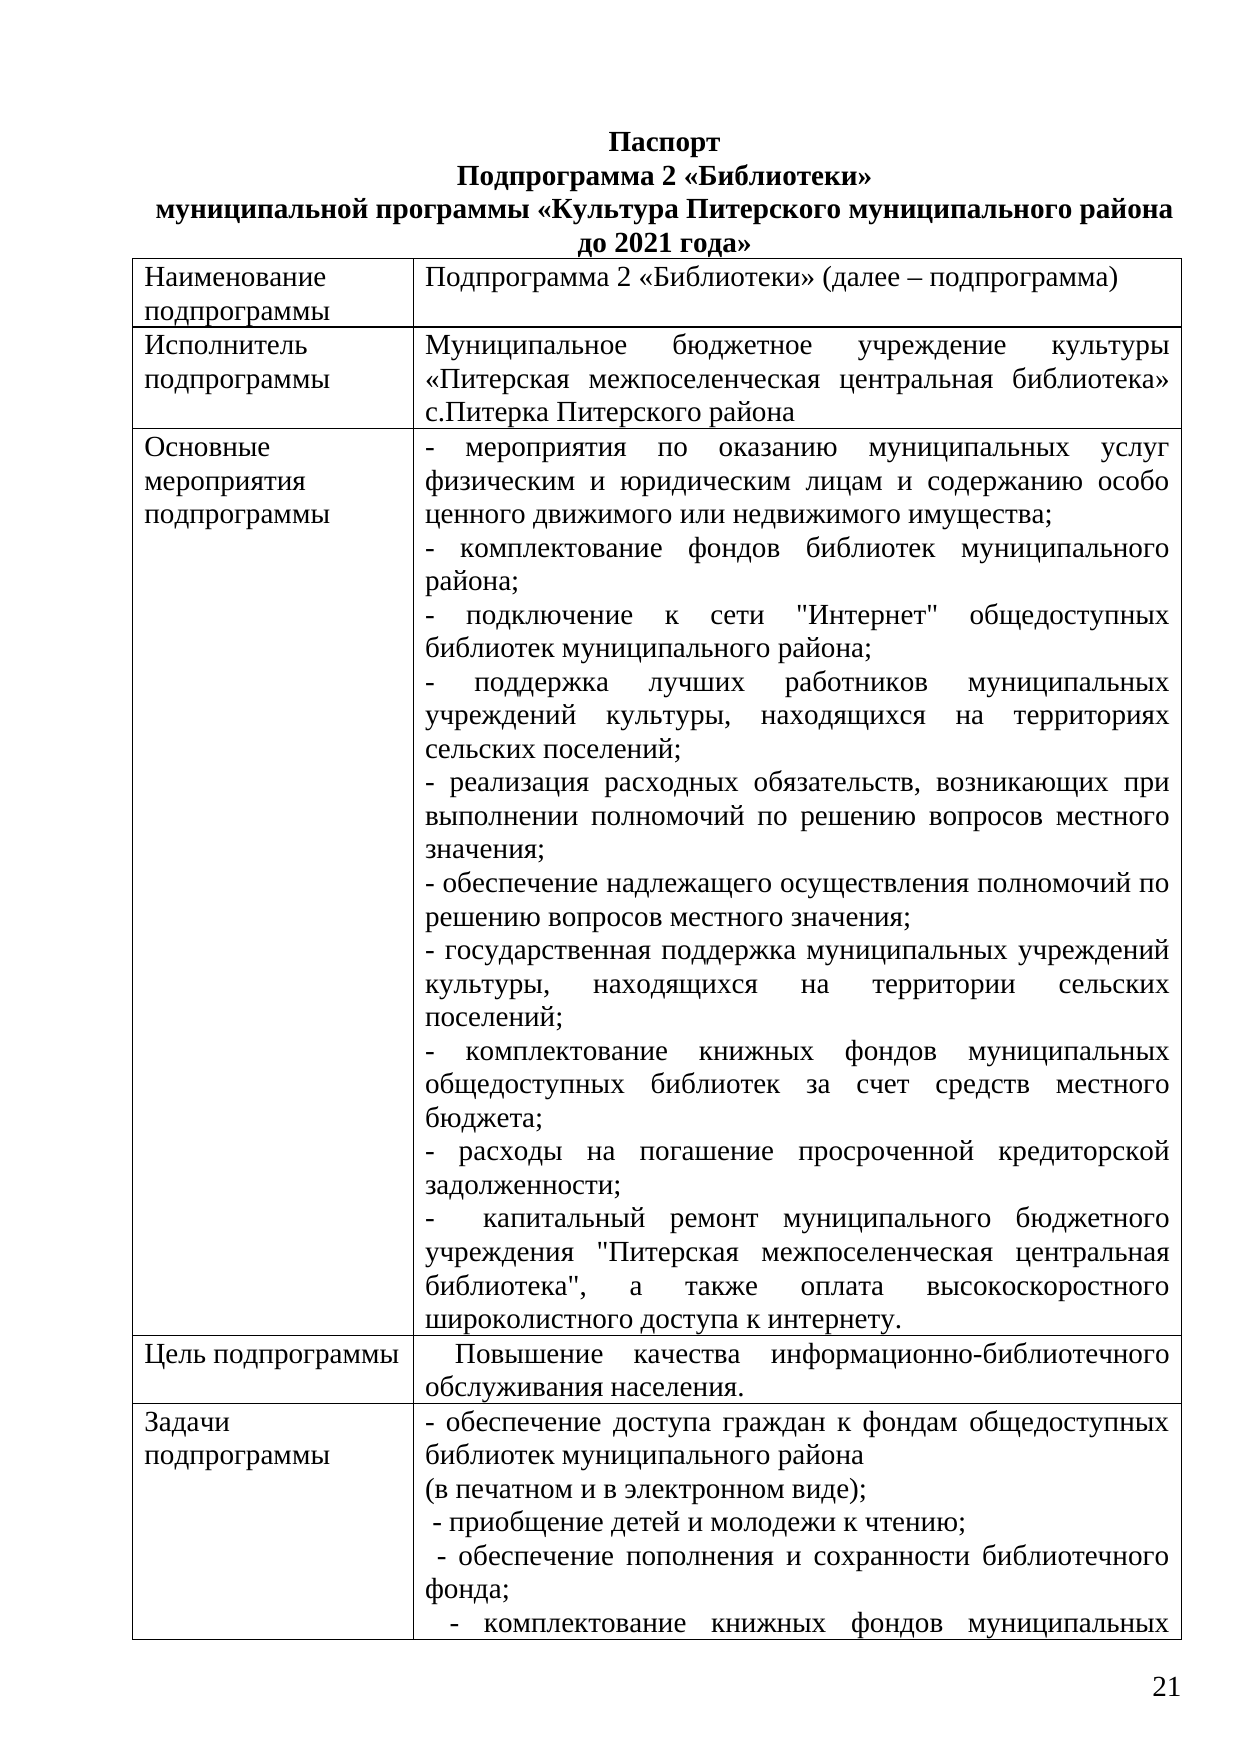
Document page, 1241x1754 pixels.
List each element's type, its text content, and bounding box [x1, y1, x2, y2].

table_cell Повышение качества информационно-библиотечного обслуживания населения. [414, 1336, 1181, 1403]
table_header Подпрограмма 2 «Библиотеки» (далее – подпрограмма) [414, 259, 1181, 326]
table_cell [414, 1404, 1181, 1639]
text Паспорт [148, 124, 1181, 158]
table_header Наименование подпрограммы [133, 259, 413, 326]
table_cell Муниципальное бюджетное учреждение культуры «Питерская межпоселенческая центральная библиотека» с.Питерка Питерского района [414, 328, 1181, 428]
table_cell - мероприятия по оказанию муниципальных услуг физическим и юридическим лицам и содержанию особо ценного движимого или недвижимого имущества; - комплектование фондов библиотек муниципального района; - подключение к сети "Интернет" общедоступных библиотек муниципального района; - поддержка лучших работников муниципальных учреждений культуры, находящихся на территориях сельских поселений; - реализация расходных обязательств, возникающих при выполнении полномочий по решению вопросов местного значения; - обеспечение надлежащего осуществления полномочий по решению вопросов местного значения; - государственная поддержка муниципальных учреждений культуры, находящихся на территории сельских поселений; - комплектование книжных фондов муниципальных общедоступных библиотек за счет средств местного бюджета; - расходы на погашение просроченной кредиторской задолженности; - капитальный ремонт муниципального бюджетного учреждения "Питерская межпоселенческая центральная библиотека", а также оплата высокоскоростного широколистного доступа к интернету. [414, 429, 1181, 1335]
table_cell Основные мероприятия подпрограммы [133, 429, 413, 1335]
table_cell Исполнитель подпрограммы [133, 328, 413, 428]
text Подпрограмма 2 «Библиотеки» [148, 158, 1181, 191]
text муниципальной программы «Культура Питерского муниципального района до 2021 года» [148, 191, 1181, 258]
table_cell Задачи подпрограммы [133, 1404, 413, 1639]
table_cell Цель подпрограммы [133, 1336, 413, 1403]
